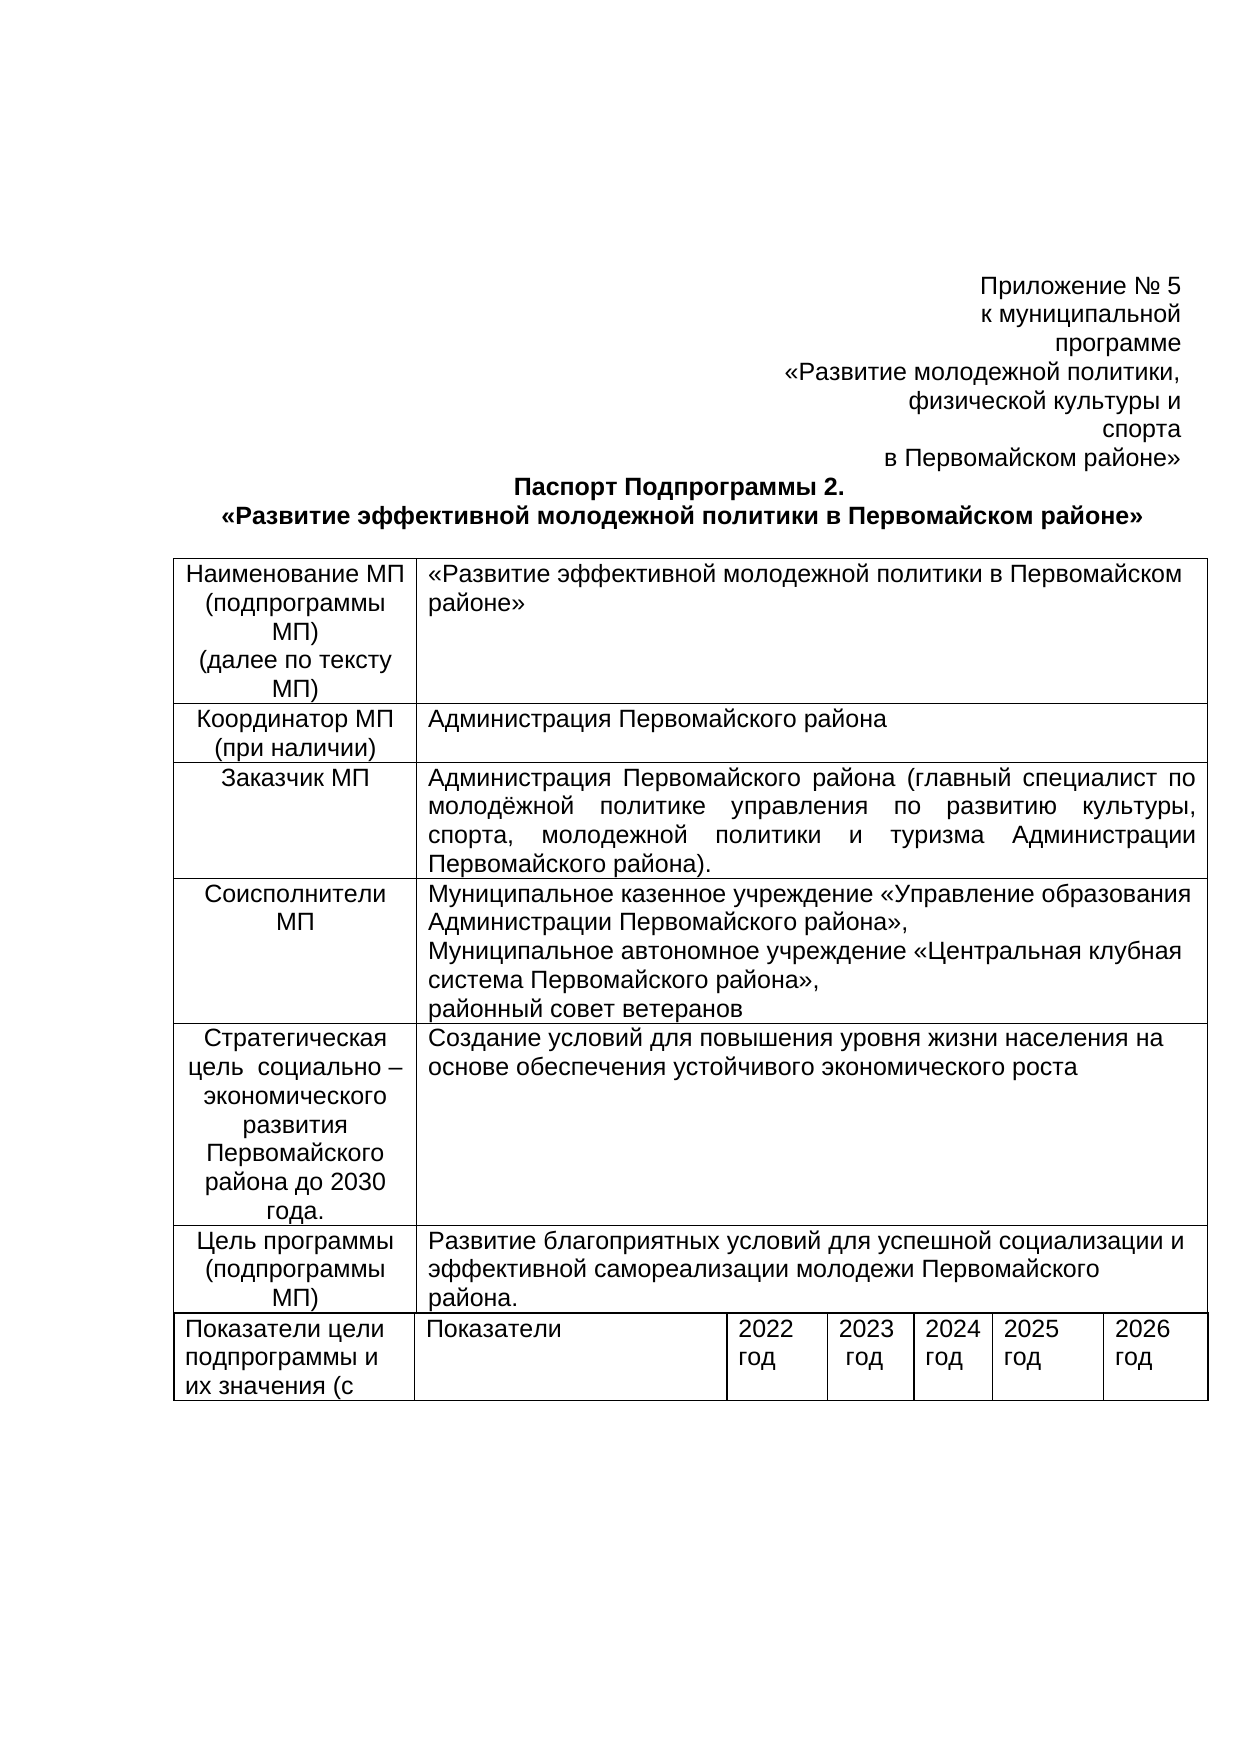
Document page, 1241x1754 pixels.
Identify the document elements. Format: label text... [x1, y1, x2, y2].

table_cell 2023 год [828, 1314, 913, 1400]
table_cell Муниципальное казенное учреждение «Управление образования Администрации Первомайского района», Муниципальное автономное учреждение «Центральная клубная система Первомайского района», районный совет ветеранов [417, 879, 1207, 1022]
text «Развитие эффективной молодежной политики в Первомайском районе» [177, 501, 1181, 529]
table_cell 2026 год [1104, 1314, 1207, 1400]
table_cell Координатор МП (при наличии) [174, 704, 416, 762]
table_cell 2022 год [728, 1314, 827, 1400]
table_cell Стратегическая цель социально –экономического развития Первомайского района до 2030 года. [174, 1024, 416, 1225]
table_cell Показатели [415, 1314, 726, 1400]
table_cell Соисполнители МП [174, 879, 416, 1022]
table_cell 2024 год [915, 1314, 992, 1400]
text Приложение № 5 [177, 271, 1181, 299]
text к муниципальной программе [693, 299, 1181, 357]
table_header Наименование МП (подпрограммы МП) (далее по тексту МП) [174, 559, 416, 703]
table_header «Развитие эффективной молодежной политики в Первомайском районе» [417, 559, 1207, 703]
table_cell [175, 1314, 414, 1400]
text физической культуры и спорта [767, 386, 1181, 443]
table_cell Создание условий для повышения уровня жизни населения на основе обеспечения устойчивого экономического роста [417, 1024, 1207, 1225]
table_cell Администрация Первомайского района [417, 704, 1207, 762]
table_cell Цель программы (подпрограммы МП) [174, 1226, 416, 1312]
table_cell 2025 год [993, 1314, 1103, 1400]
table_cell Администрация Первомайского района (главный специалист по молодёжной политике управления по развитию культуры, спорта, молодежной политики и туризма Администрации Первомайского района). [417, 763, 1207, 878]
table_cell Развитие благоприятных условий для успешной социализации и эффективной самореализации молодежи Первомайского района. [417, 1226, 1207, 1312]
text «Развитие молодежной политики, [177, 357, 1181, 386]
text в Первомайском районе» [620, 443, 1181, 472]
table_cell Заказчик МП [174, 763, 416, 878]
text Паспорт Подпрограммы 2. [177, 472, 1181, 501]
